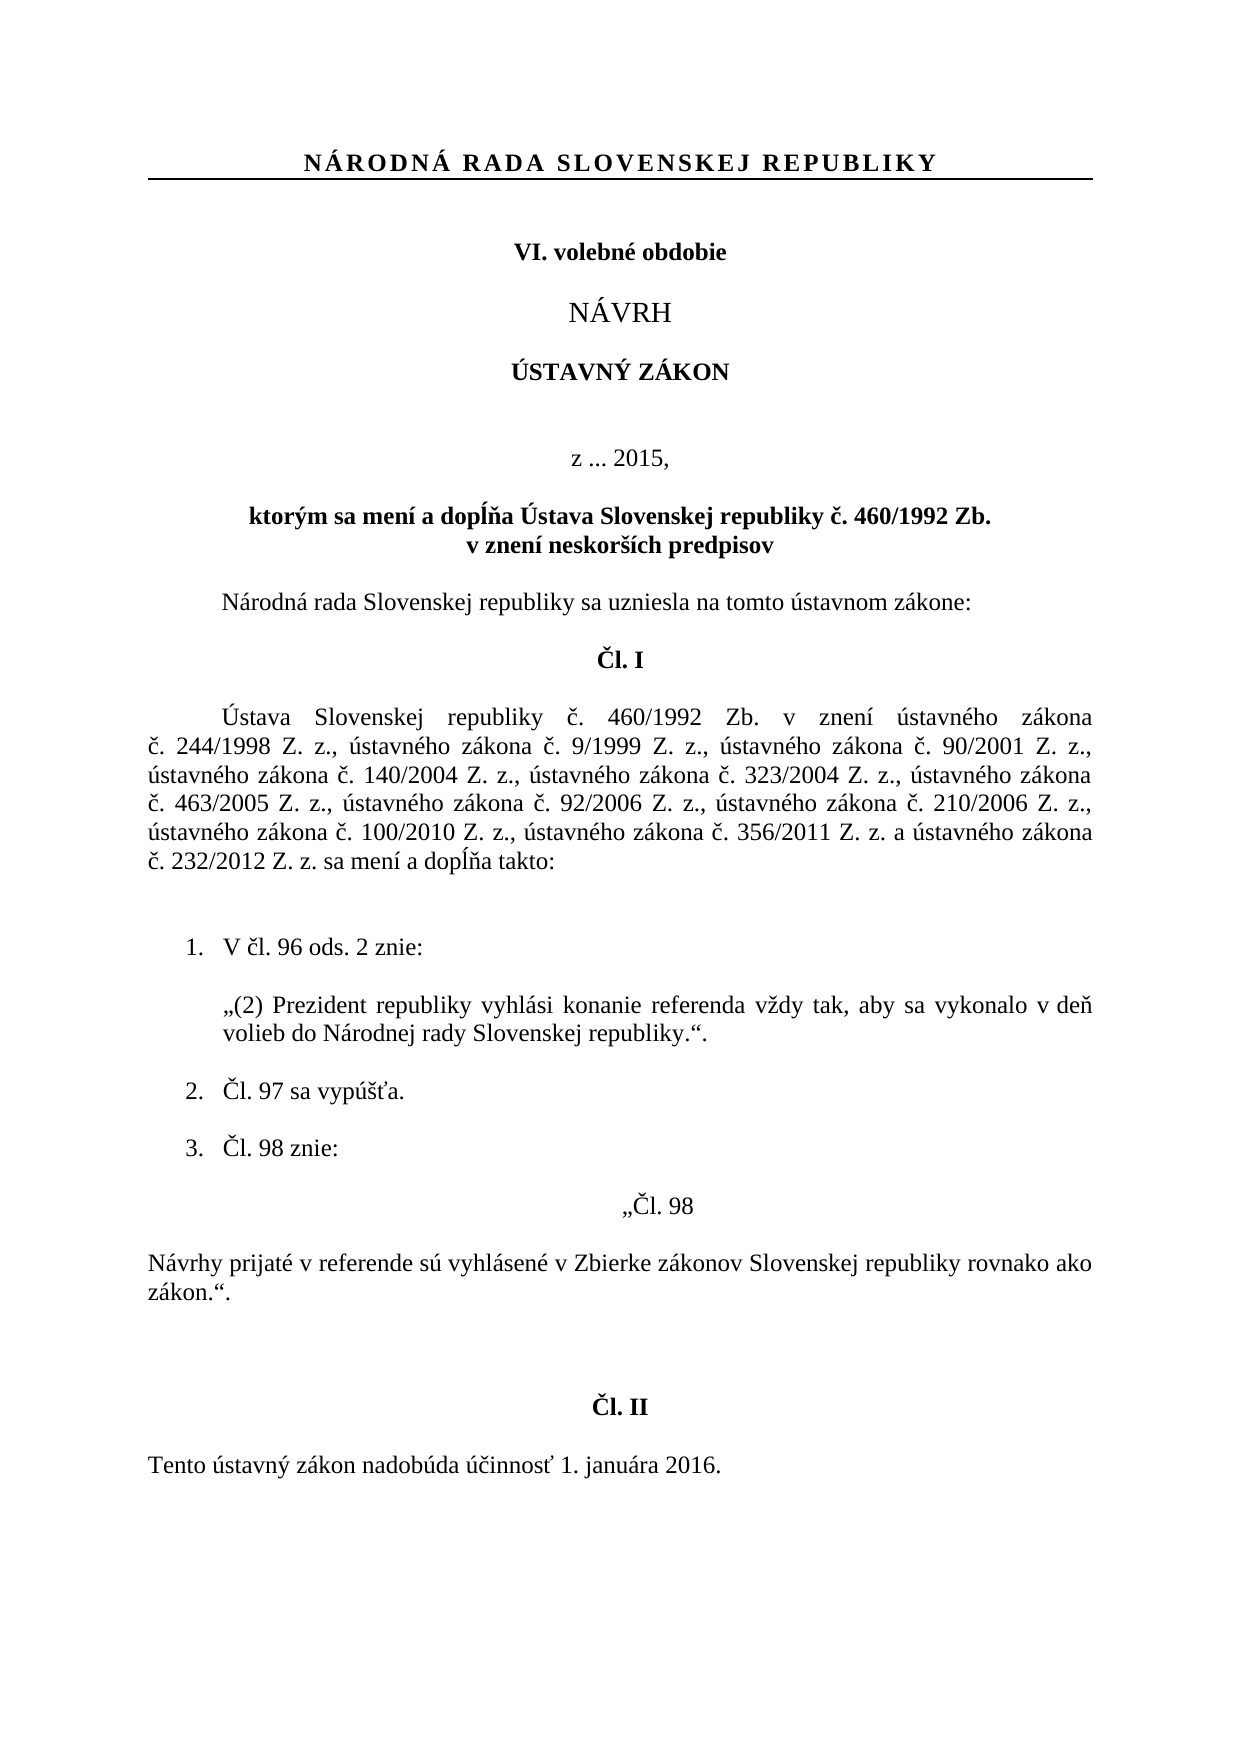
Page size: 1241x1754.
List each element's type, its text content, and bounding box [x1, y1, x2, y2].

text NÁVRH [148, 295, 1093, 328]
list Čl. 98 znie: [185, 1133, 1093, 1162]
text NÁRODNÁ RADA SLOVENSKEJ REPUBLIKY [148, 148, 1093, 178]
text z ... 2015, [148, 443, 1093, 472]
text Národná rada Slovenskej republiky sa uzniesla na tomto ústavnom zákone: [148, 587, 1093, 616]
list „(2) Prezident republiky vyhlási konanie referenda vždy tak, aby sa vykonalo v deň volieb do Národnej rady Slovenskej republiky.“. [223, 990, 1093, 1047]
text Tento ústavný zákon nadobúda účinnosť 1. januára 2016. [148, 1450, 1093, 1478]
list Čl. 97 sa vypúšťa. [185, 1076, 1093, 1105]
text v znení neskorších predpisov [148, 530, 1093, 558]
text Ústava Slovenskej republiky č. 460/1992 Zb. v znení ústavného zákona č. 244/1998 Z. z., ústavného zákona č. 9/1999 Z. z., ústavného zákona č. 90/2001 Z. z., ústavného zákona č. 140/2004 Z. z., ústavného zákona č. 323/2004 Z. z., ústavného zákona č. 463/2005 Z. z., ústavného zákona č. 92/2006 Z. z., ústavného zákona č. 210/2006 Z. z., ústavného zákona č. 100/2010 Z. z., ústavného zákona č. 356/2011 Z. z. a ústavného zákona č. 232/2012 Z. z. sa mení a dopĺňa takto: [148, 702, 1093, 875]
text Ústavný ZÁKON [148, 357, 1093, 386]
list „Čl. 98 [223, 1191, 1093, 1220]
text Čl. I [148, 645, 1093, 673]
text Čl. II [148, 1392, 1093, 1421]
text ktorým sa mení a dopĺňa Ústava Slovenskej republiky č. 460/1992 Zb. [148, 501, 1093, 530]
text VI. volebné obdobie [148, 237, 1093, 266]
list V čl. 96 ods. 2 znie: [185, 932, 1093, 961]
text Návrhy prijaté v referende sú vyhlásené v Zbierke zákonov Slovenskej republiky rovnako ako zákon.“. [148, 1248, 1093, 1306]
